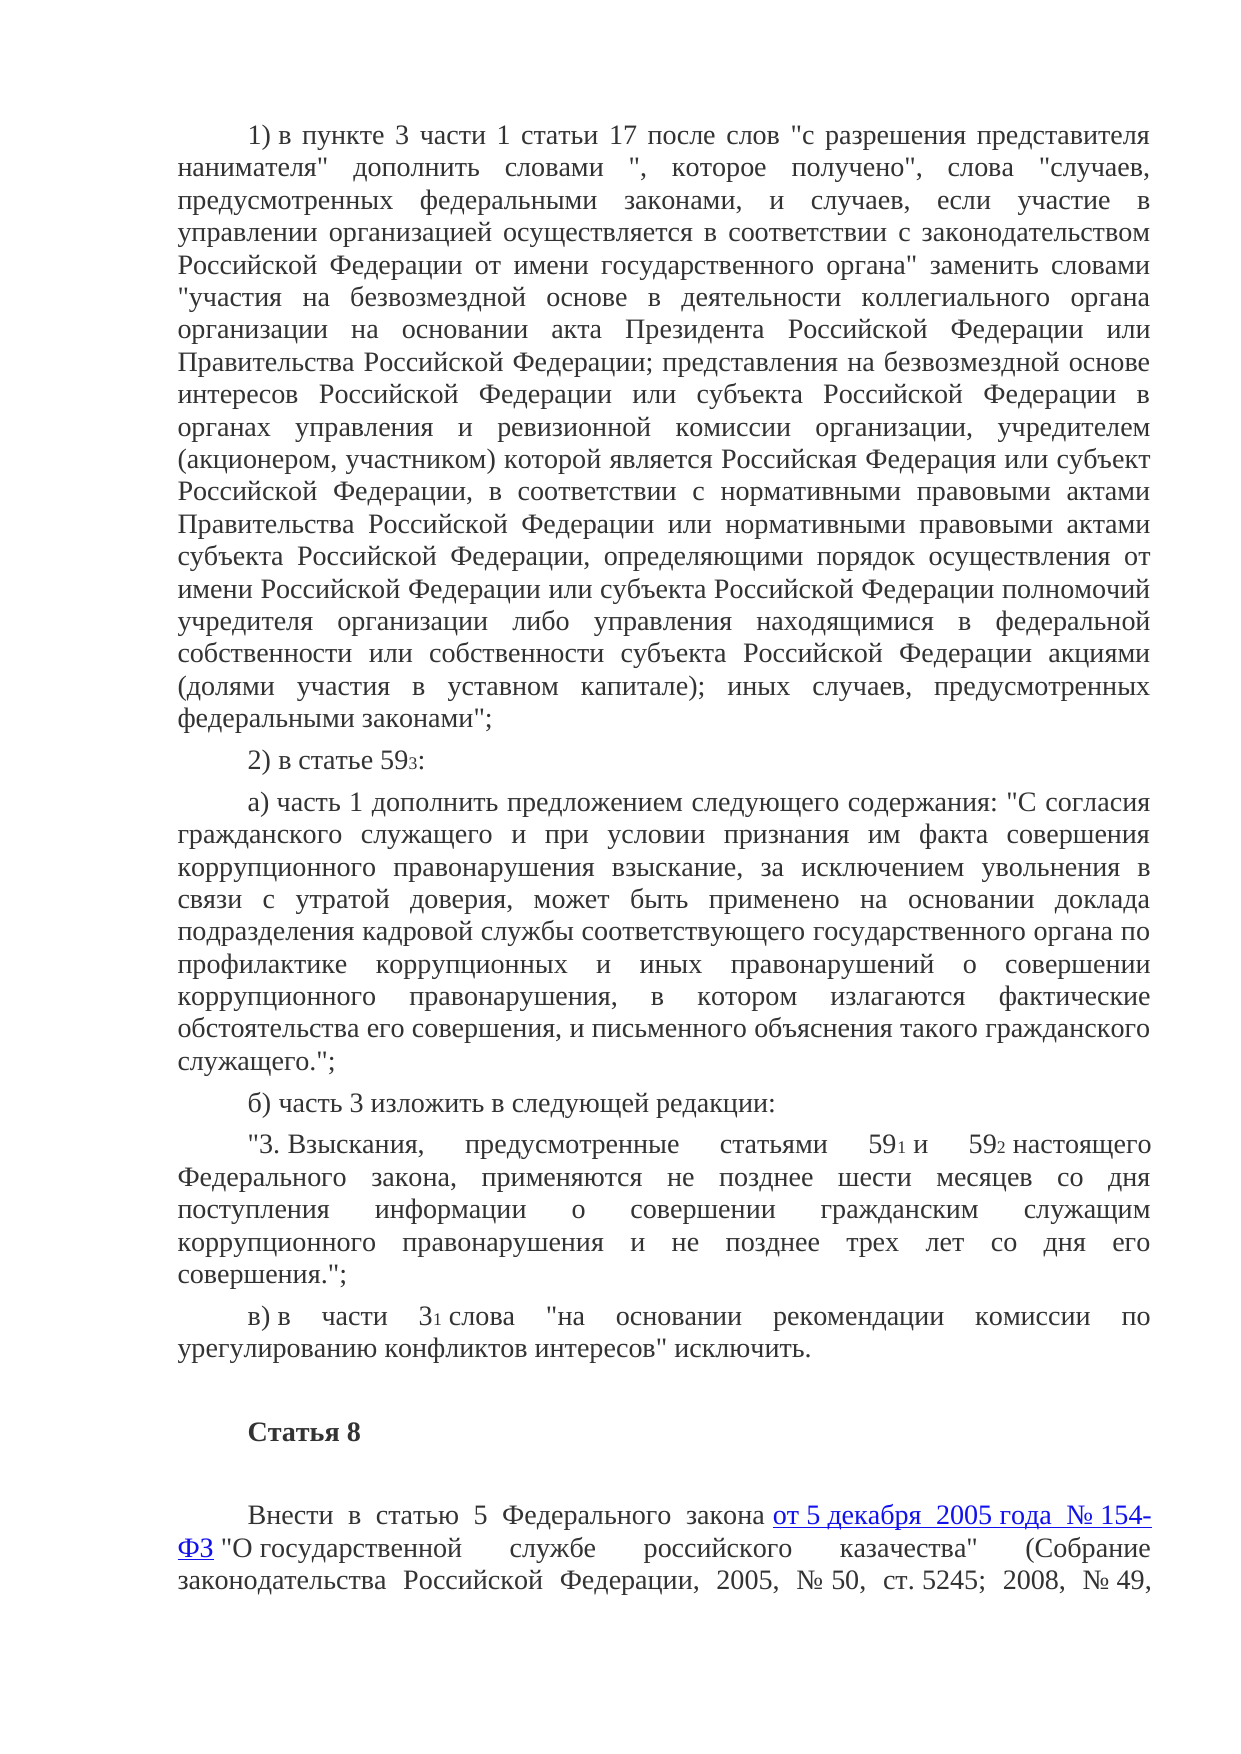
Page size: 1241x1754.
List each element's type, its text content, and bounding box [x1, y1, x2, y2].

text в) в части 31 слова "на основании рекомендации комиссии по урегулированию конфликтов интересов" исключить. [177, 1299, 1152, 1364]
text а) часть 1 дополнить предложением следующего содержания: "С согласия гражданского служащего и при условии признания им факта совершения коррупционного правонарушения взыскание, за исключением увольнения в связи с утратой доверия, может быть применено на основании доклада подразделения кадровой службы соответствующего государственного органа по профилактике коррупционных и иных правонарушений о совершении коррупционного правонарушения, в котором излагаются фактические обстоятельства его совершения, и письменного объяснения такого гражданского служащего."; [177, 785, 1152, 1076]
text "3. Взыскания, предусмотренные статьями 591 и 592 настоящего Федерального закона, применяются не позднее шести месяцев со дня поступления информации о совершении гражданским служащим коррупционного правонарушения и не позднее трех лет со дня его совершения."; [177, 1127, 1152, 1289]
text 1) в пункте 3 части 1 статьи 17 после слов "с разрешения представителя нанимателя" дополнить словами ", которое получено", слова "случаев, предусмотренных федеральными законами, и случаев, если участие в управлении организацией осуществляется в соответствии с законодательством Российской Федерации от имени государственного органа" заменить словами "участия на безвозмездной основе в деятельности коллегиального органа организации на основании акта Президента Российской Федерации или Правительства Российской Федерации; представления на безвозмездной основе интересов Российской Федерации или субъекта Российской Федерации в органах управления и ревизионной комиссии организации, учредителем (акционером, участником) которой является Российская Федерация или субъект Российской Федерации, в соответствии с нормативными правовыми актами Правительства Российской Федерации или нормативными правовыми актами субъекта Российской Федерации, определяющими порядок осуществления от имени Российской Федерации или субъекта Российской Федерации полномочий учредителя организации либо управления находящимися в федеральной собственности или собственности субъекта Российской Федерации акциями (долями участия в уставном капитале); иных случаев, предусмотренных федеральными законами"; [177, 118, 1152, 734]
text Статья 8 [247, 1415, 1152, 1447]
text б) часть 3 изложить в следующей редакции: [177, 1086, 1152, 1118]
text 2) в статье 593: [177, 743, 1152, 775]
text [177, 1498, 1152, 1596]
